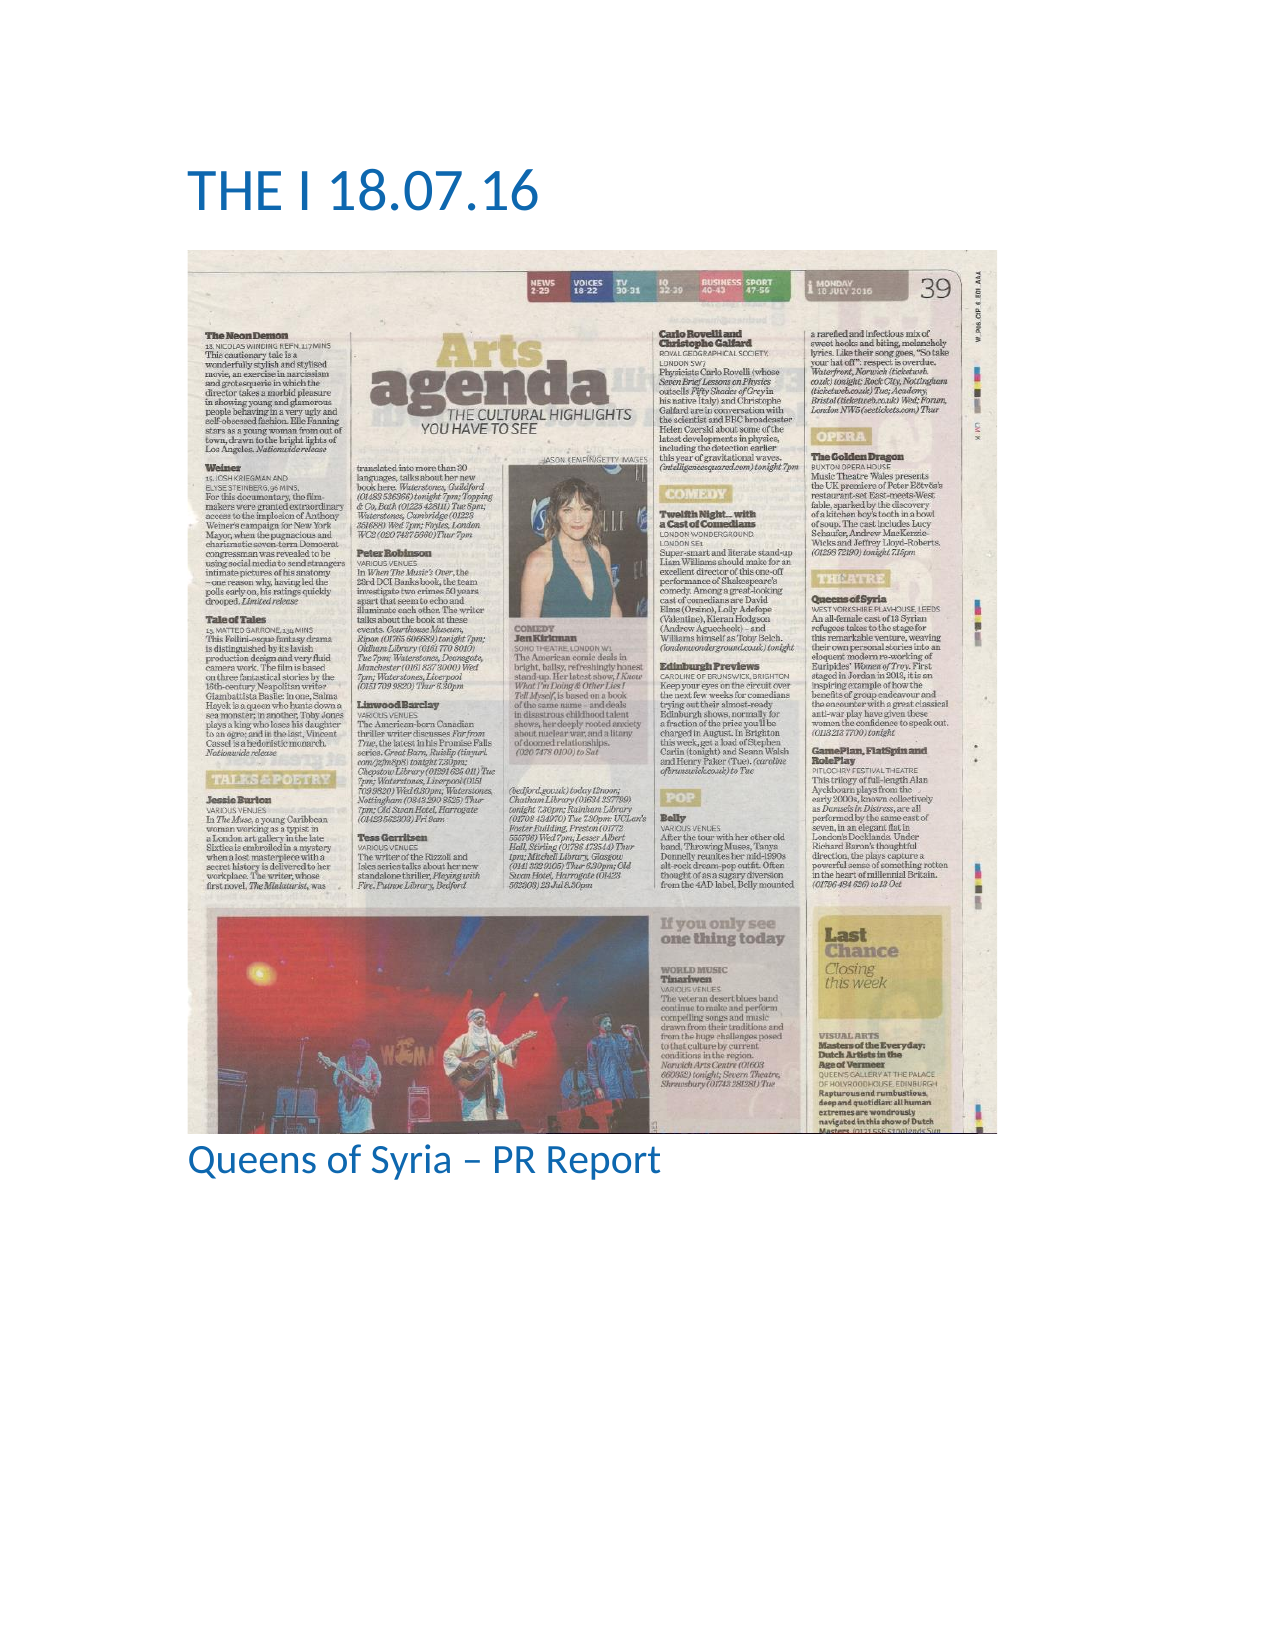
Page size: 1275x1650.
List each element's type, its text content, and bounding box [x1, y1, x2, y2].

text Queens of Syria – PR Report [187, 1133, 1087, 1184]
picture [187, 250, 998, 1134]
text THE I 18.07.16 [187, 150, 1087, 225]
